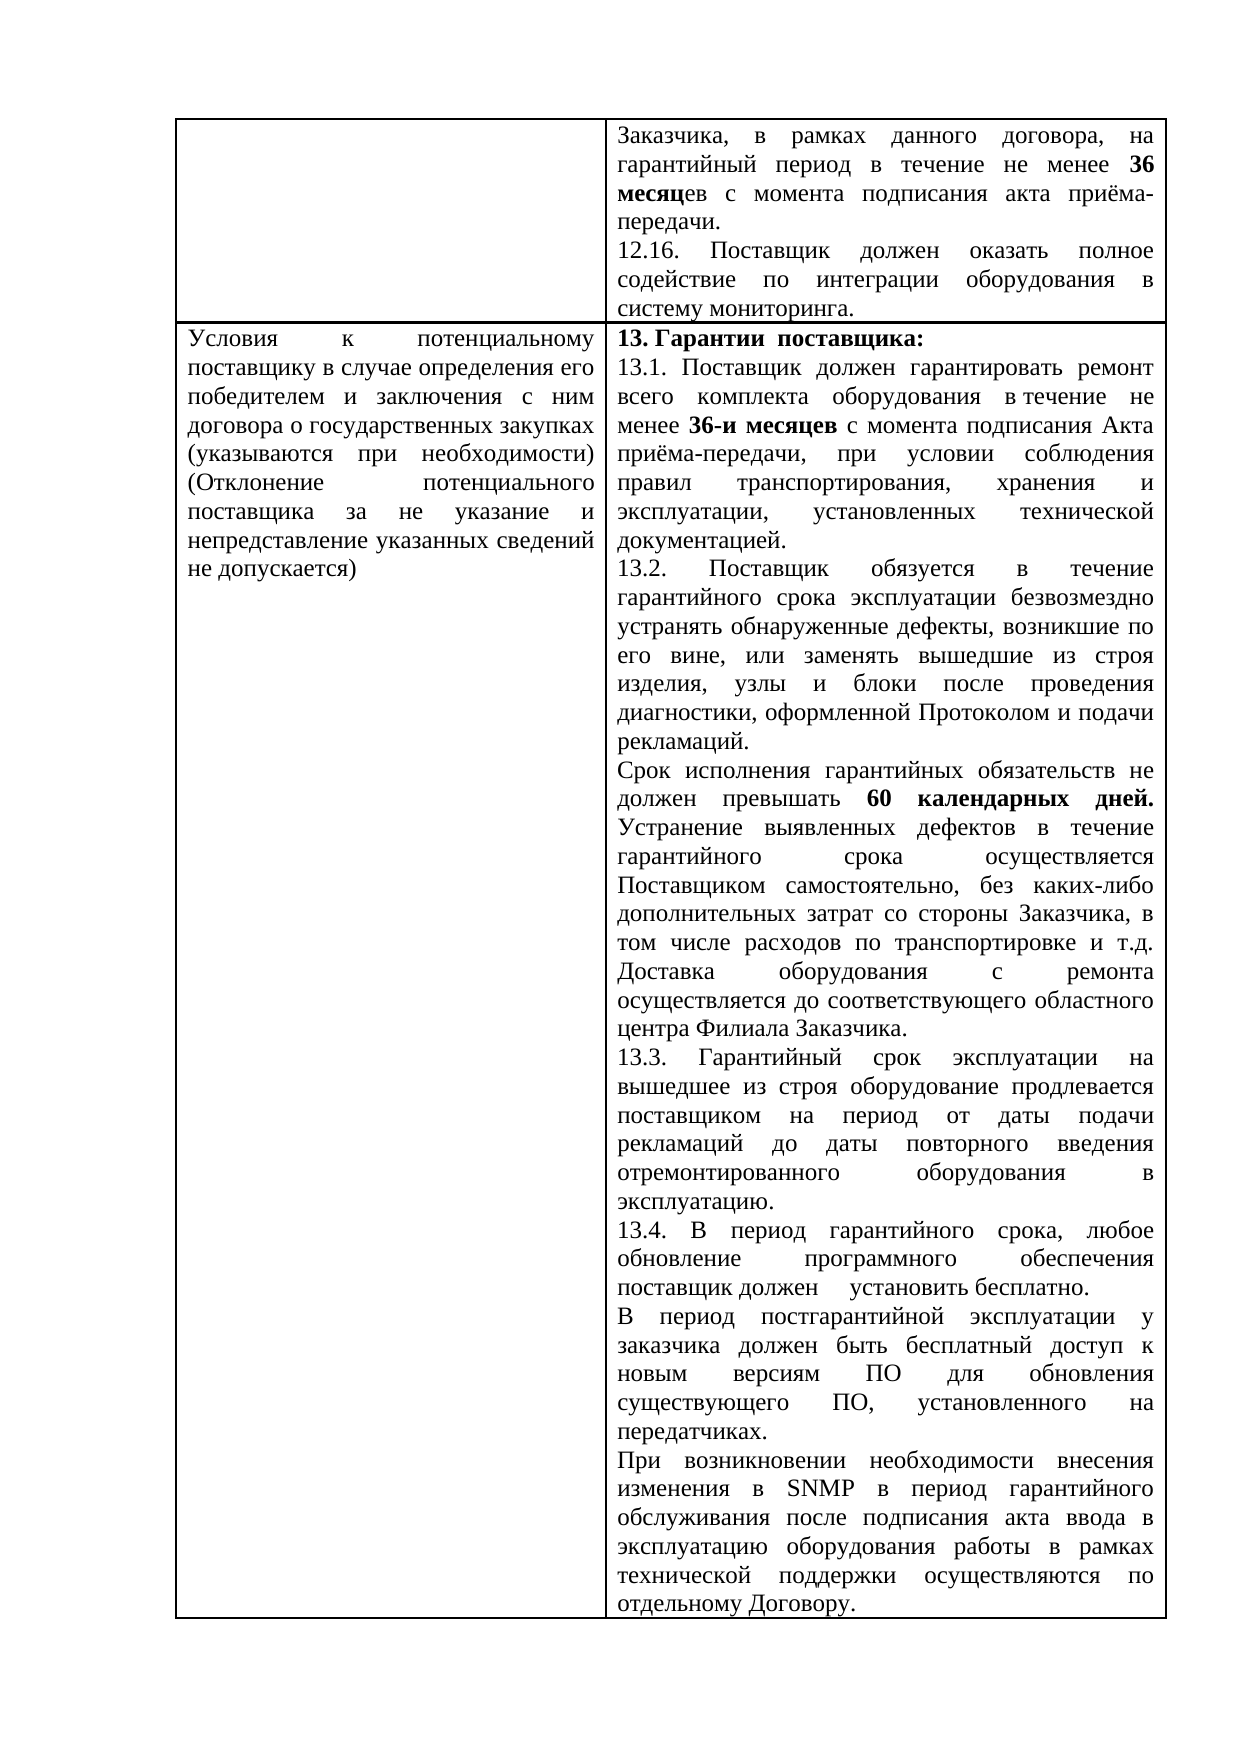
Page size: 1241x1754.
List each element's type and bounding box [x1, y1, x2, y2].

table_cell [177, 120, 605, 321]
table_cell [177, 324, 605, 1617]
table_cell [607, 120, 1165, 321]
table_cell [607, 324, 1165, 1617]
